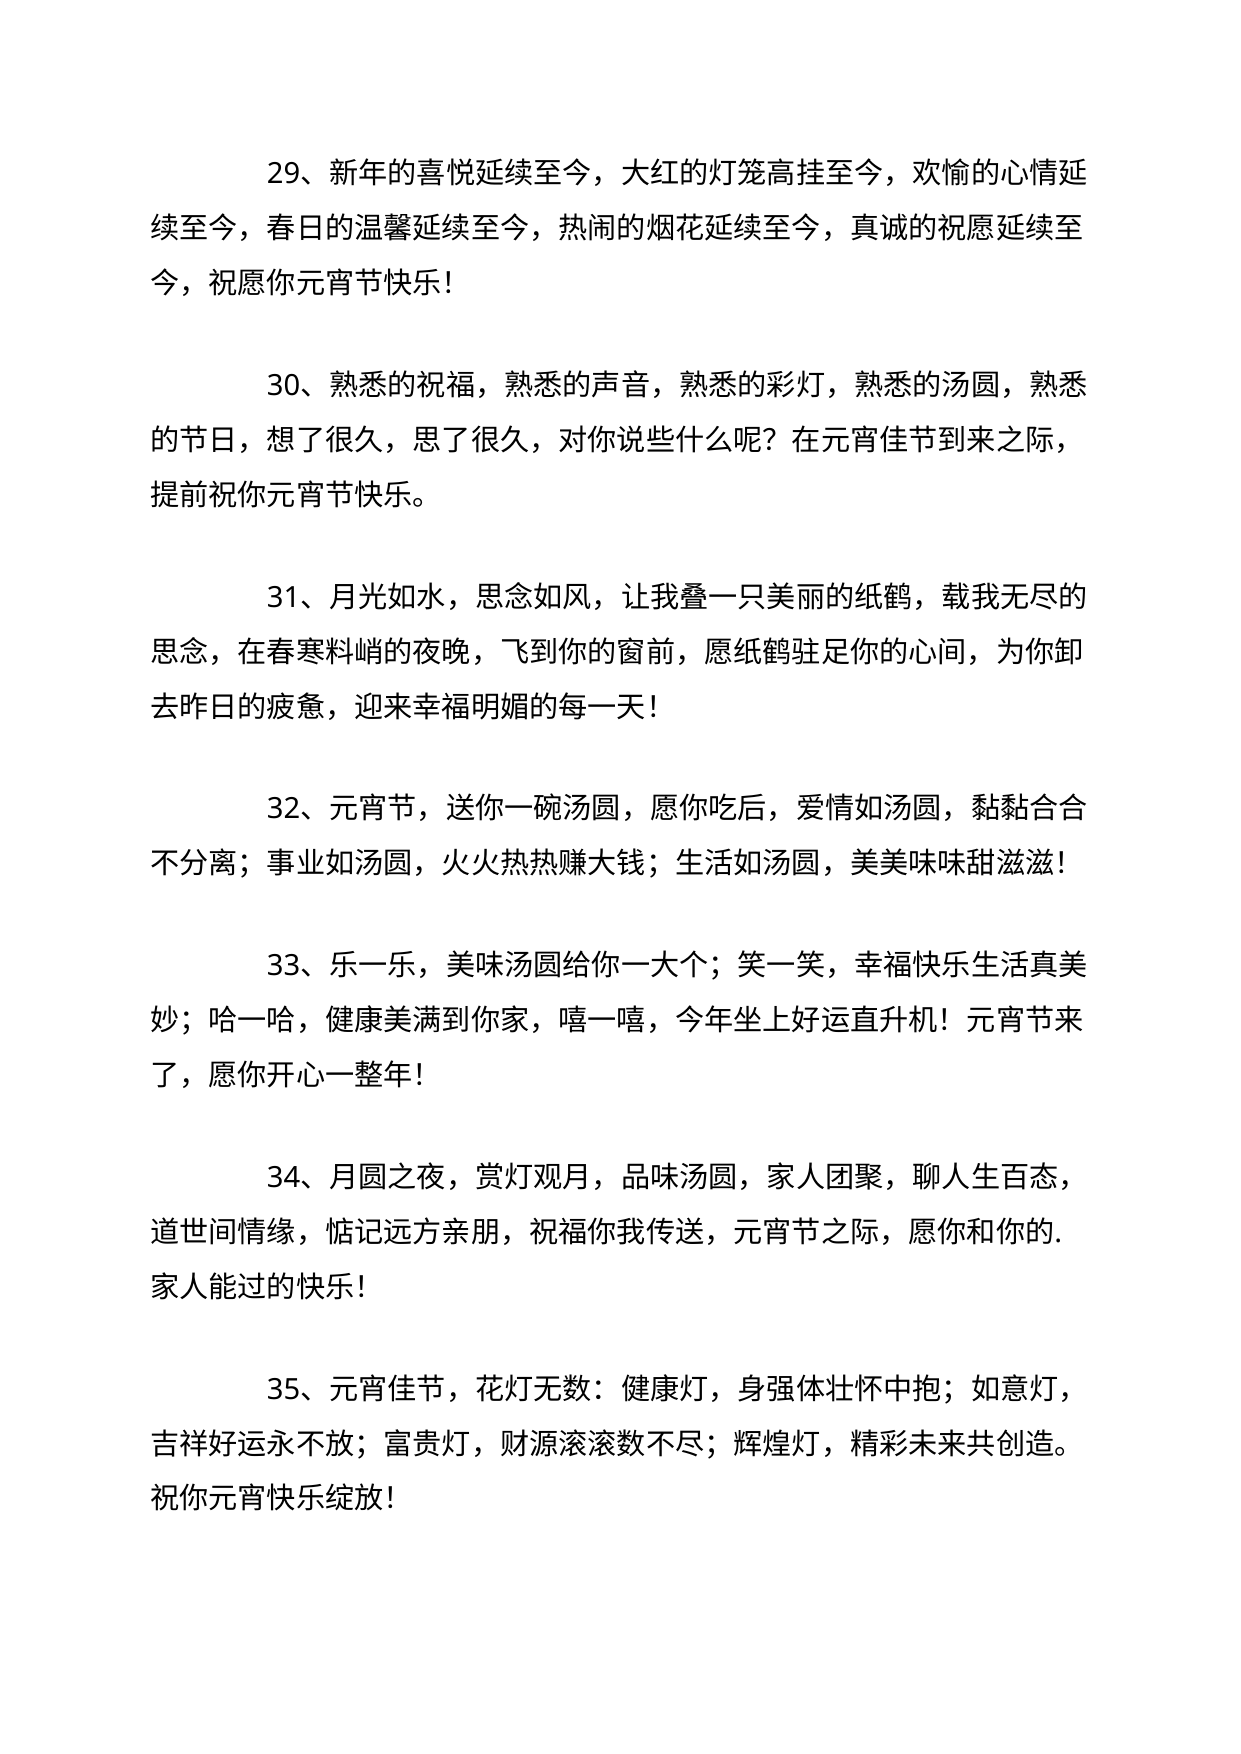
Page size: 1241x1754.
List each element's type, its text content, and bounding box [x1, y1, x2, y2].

text 32、元宵节，送你一碗汤圆，愿你吃后，爱情如汤圆，黏黏合合不分离；事业如汤圆，火火热热赚大钱；生活如汤圆，美美味味甜滋滋！ [150, 785, 1090, 882]
text 30、熟悉的祝福，熟悉的声音，熟悉的彩灯，熟悉的汤圆，熟悉的节日，想了很久，思了很久，对你说些什么呢？在元宵佳节到来之际，提前祝你元宵节快乐。 [150, 362, 1090, 514]
text 31、月光如水，思念如风，让我叠一只美丽的纸鹤，载我无尽的思念，在春寒料峭的夜晚，飞到你的窗前，愿纸鹤驻足你的心间，为你卸去昨日的疲惫，迎来幸福明媚的每一天！ [150, 573, 1090, 726]
text 29、新年的喜悦延续至今，大红的灯笼高挂至今，欢愉的心情延续至今，春日的温馨延续至今，热闹的烟花延续至今，真诚的祝愿延续至今，祝愿你元宵节快乐！ [150, 150, 1090, 302]
text 34、月圆之夜，赏灯观月，品味汤圆，家人团聚，聊人生百态，道世间情缘，惦记远方亲朋，祝福你我传送，元宵节之际，愿你和你的.家人能过的快乐！ [150, 1153, 1090, 1306]
text 33、乐一乐，美味汤圆给你一大个；笑一笑，幸福快乐生活真美妙；哈一哈，健康美满到你家，嘻一嘻，今年坐上好运直升机！元宵节来了，愿你开心一整年！ [150, 942, 1090, 1094]
text 35、元宵佳节，花灯无数：健康灯，身强体壮怀中抱；如意灯，吉祥好运永不放；富贵灯，财源滚滚数不尽；辉煌灯，精彩未来共创造。祝你元宵快乐绽放！ [150, 1365, 1090, 1517]
